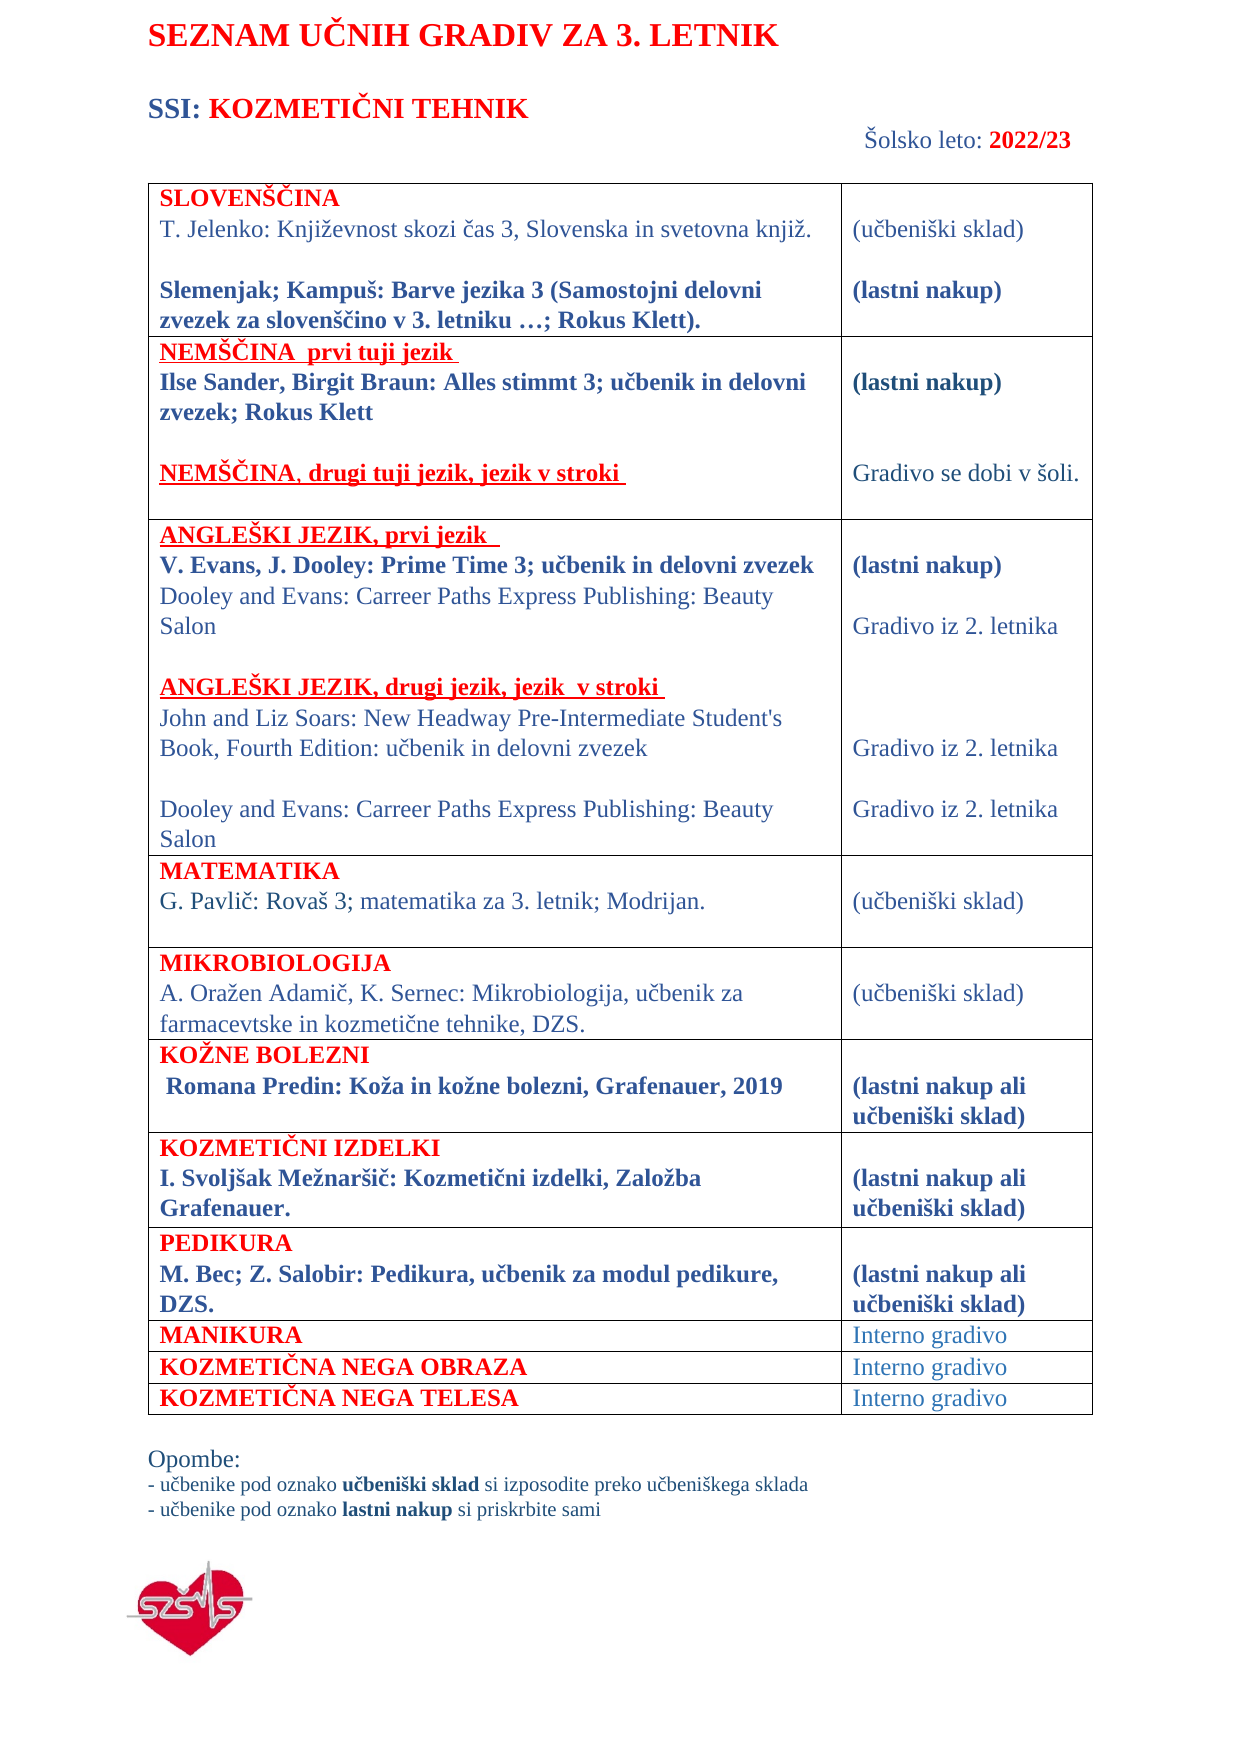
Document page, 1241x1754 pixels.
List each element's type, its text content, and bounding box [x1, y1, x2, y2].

table_cell MANIKURA [149, 1321, 841, 1351]
table_cell MIKROBIOLOGIJA A. Oražen Adamič, K. Sernec: Mikrobiologija, učbenik za farmacevtske in kozmetične tehnike, DZS. [149, 948, 841, 1039]
table_cell Interno gradivo [842, 1384, 1092, 1414]
text - učbenike pod oznako lastni nakup si priskrbite sami [148, 1496, 1093, 1521]
table_header SLOVENŠČINA T. Jelenko: Književnost skozi čas 3, Slovenska in svetovna knjiž. Slemenjak; Kampuš: Barve jezika 3 (Samostojni delovni zvezek za slovenščino v 3. letniku …; Rokus Klett). [149, 184, 841, 336]
table_cell (učbeniški sklad) [842, 856, 1092, 947]
table_cell PEDIKURA M. Bec; Z. Salobir: Pedikura, učbenik za modul pedikure, DZS. [149, 1228, 841, 1319]
text - učbenike pod oznako učbeniški sklad si izposodite preko učbeniškega sklada [148, 1472, 1093, 1496]
table_cell (učbeniški sklad) [842, 948, 1092, 1039]
text Opombe: [148, 1444, 1093, 1472]
table_cell Interno gradivo [842, 1321, 1092, 1351]
table_cell Interno gradivo [842, 1352, 1092, 1382]
table_cell KOZMETIČNI IZDELKI I. Svoljšak Mežnaršič: Kozmetični izdelki, Založba Grafenauer. [149, 1133, 841, 1227]
table_cell (lastni nakup ali učbeniški sklad) [842, 1133, 1092, 1227]
table_cell KOZMETIČNA NEGA TELESA [149, 1384, 841, 1414]
table_cell (lastni nakup) Gradivo iz 2. letnika Gradivo iz 2. letnika Gradivo iz 2. letnika [842, 520, 1092, 855]
text SSI: KOZMETIČNI TEHNIK [148, 91, 1093, 125]
picture [124, 1542, 253, 1671]
table_cell MATEMATIKA G. Pavlič: Rovaš 3; matematika za 3. letnik; Modrijan. [149, 856, 841, 947]
table_cell (lastni nakup ali učbeniški sklad) [842, 1228, 1092, 1319]
text Šolsko leto: 2022/23 [148, 125, 1093, 154]
table_cell NEMŠČINA prvi tuji jezik Ilse Sander, Birgit Braun: Alles stimmt 3; učbenik in delovni zvezek; Rokus Klett NEMŠČINA, drugi tuji jezik, jezik v stroki [149, 337, 841, 519]
table_cell ANGLEŠKI JEZIK, prvi jezik V. Evans, J. Dooley: Prime Time 3; učbenik in delovni zvezek Dooley and Evans: Carreer Paths Express Publishing: Beauty Salon ANGLEŠKI JEZIK, drugi jezik, jezik v stroki John and Liz Soars: New Headway Pre-Intermediate Student's Book, Fourth Edition: učbenik in delovni zvezek Dooley and Evans: Carreer Paths Express Publishing: Beauty Salon [149, 520, 841, 855]
table_cell (lastni nakup) Gradivo se dobi v šoli. [842, 337, 1092, 519]
table_cell KOZMETIČNA NEGA OBRAZA [149, 1352, 841, 1382]
table_cell (lastni nakup ali učbeniški sklad) [842, 1040, 1092, 1132]
table_header (učbeniški sklad) (lastni nakup) [842, 184, 1092, 336]
table_cell KOŽNE BOLEZNI Romana Predin: Koža in kožne bolezni, Grafenauer, 2019 [149, 1040, 841, 1132]
text SEZNAM UČNIH GRADIV ZA 3. LETNIK [148, 15, 1093, 53]
